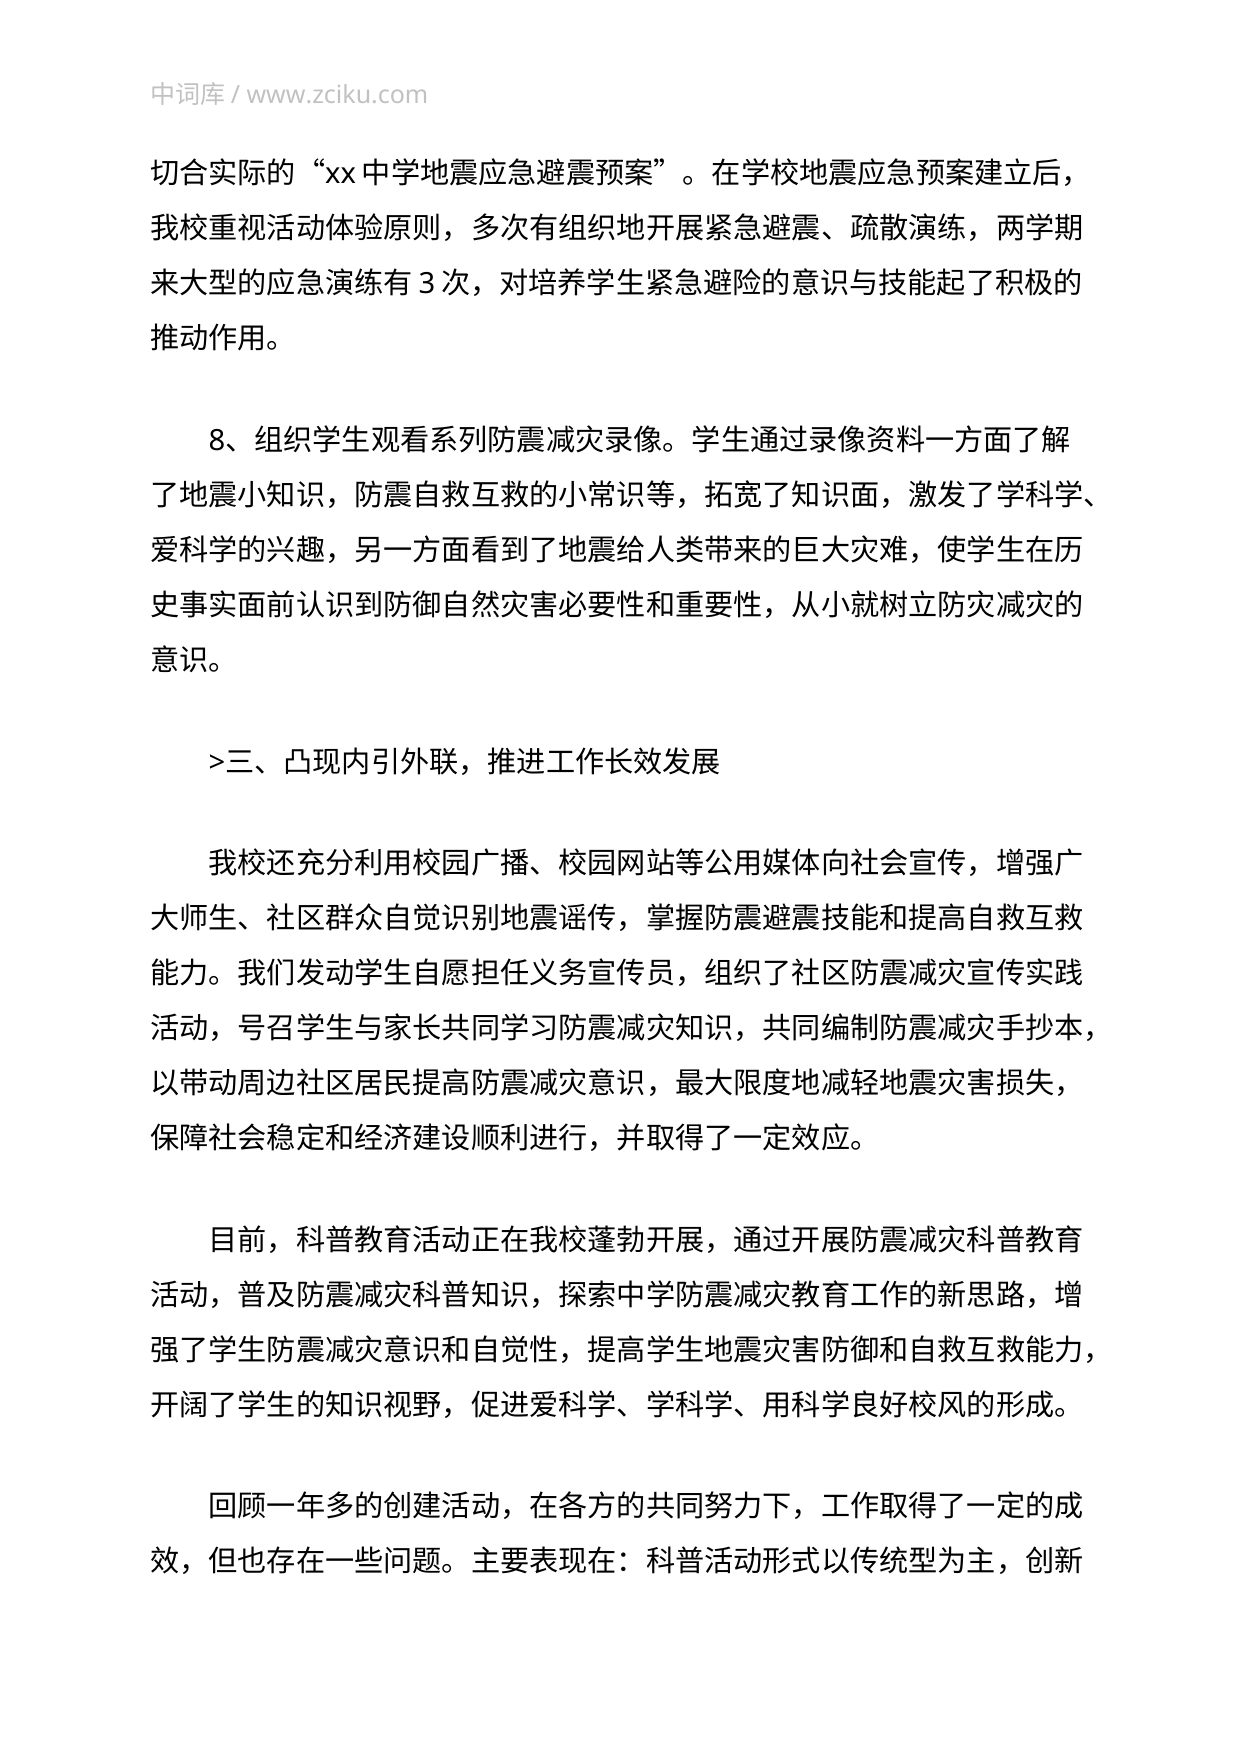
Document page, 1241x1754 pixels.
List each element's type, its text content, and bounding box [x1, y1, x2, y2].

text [150, 150, 1090, 357]
text 我校还充分利用校园广播、校园网站等公用媒体向社会宣传，增强广大师生、社区群众自觉识别地震谣传，掌握防震避震技能和提高自救互救能力。我们发动学生自愿担任义务宣传员，组织了社区防震减灾宣传实践活动，号召学生与家长共同学习防震减灾知识，共同编制防震减灾手抄本，以带动周边社区居民提高防震减灾意识，最大限度地减轻地震灾害损失，保障社会稳定和经济建设顺利进行，并取得了一定效应。 [150, 840, 1090, 1157]
text >三、凸现内引外联，推进工作长效发展 [150, 738, 1090, 781]
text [150, 1483, 1090, 1580]
text 8、组织学生观看系列防震减灾录像。学生通过录像资料一方面了解了地震小知识，防震自救互救的小常识等，拓宽了知识面，激发了学科学、爱科学的兴趣，另一方面看到了地震给人类带来的巨大灾难，使学生在历史事实面前认识到防御自然灾害必要性和重要性，从小就树立防灾减灾的意识。 [150, 417, 1090, 679]
text 目前，科普教育活动正在我校蓬勃开展，通过开展防震减灾科普教育活动，普及防震减灾科普知识，探索中学防震减灾教育工作的新思路，增强了学生防震减灾意识和自觉性，提高学生地震灾害防御和自救互救能力，开阔了学生的知识视野，促进爱科学、学科学、用科学良好校风的形成。 [150, 1216, 1090, 1423]
